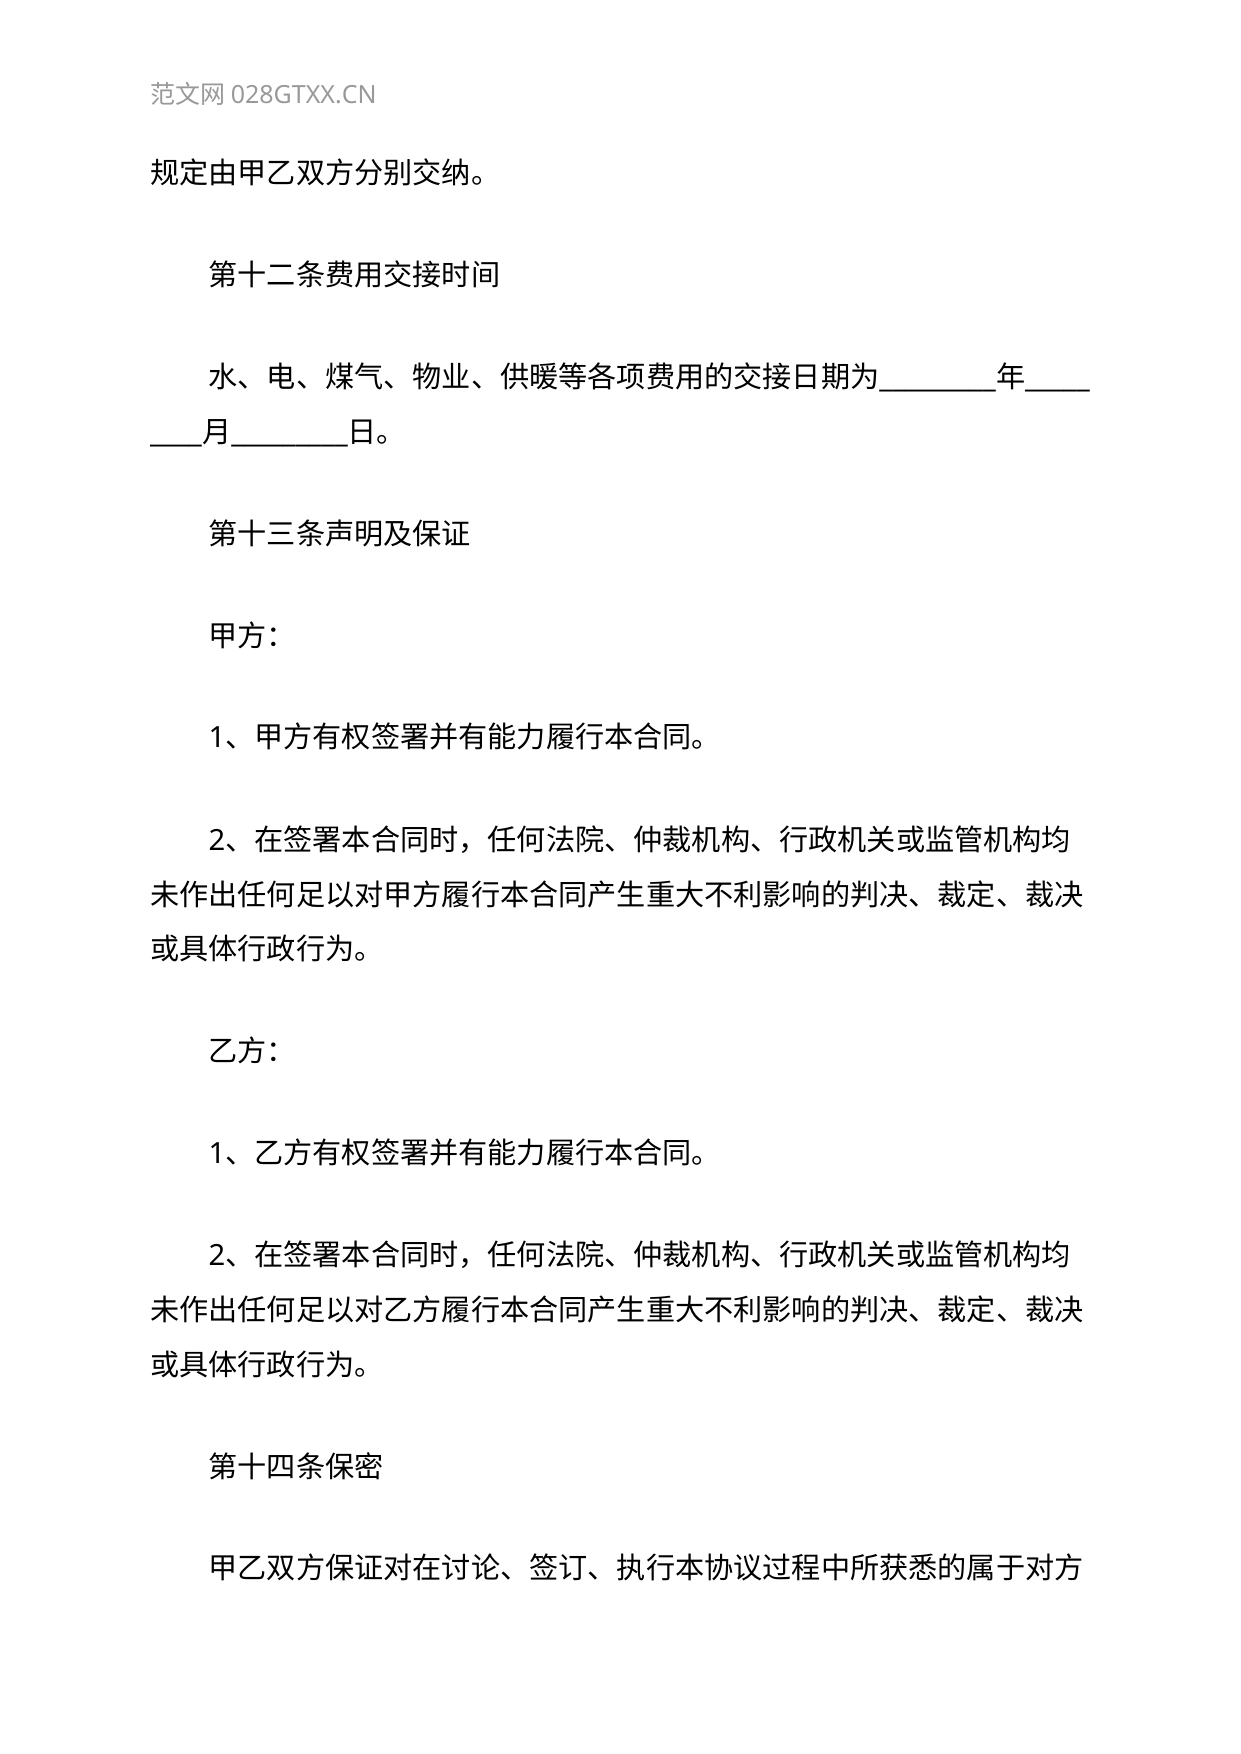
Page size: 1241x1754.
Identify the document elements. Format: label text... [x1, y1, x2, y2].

text 第十三条声明及保证 [150, 511, 1090, 553]
text 2、在签署本合同时，任何法院、仲裁机构、行政机关或监管机构均未作出任何足以对乙方履行本合同产生重大不利影响的判决、裁定、裁决或具体行政行为。 [150, 1231, 1090, 1384]
text 第十二条费用交接时间 [150, 252, 1090, 294]
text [150, 150, 1090, 192]
text 2、在签署本合同时，任何法院、仲裁机构、行政机关或监管机构均未作出任何足以对甲方履行本合同产生重大不利影响的判决、裁定、裁决或具体行政行为。 [150, 816, 1090, 968]
text 乙方： [150, 1028, 1090, 1070]
text 水、电、煤气、物业、供暖等各项费用的交接日期为_________年_________月_________日。 [150, 353, 1090, 451]
text 甲方： [150, 612, 1090, 654]
text 1、甲方有权签署并有能力履行本合同。 [150, 714, 1090, 756]
text 第十四条保密 [150, 1443, 1090, 1485]
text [150, 1545, 1090, 1587]
text 1、乙方有权签署并有能力履行本合同。 [150, 1129, 1090, 1172]
